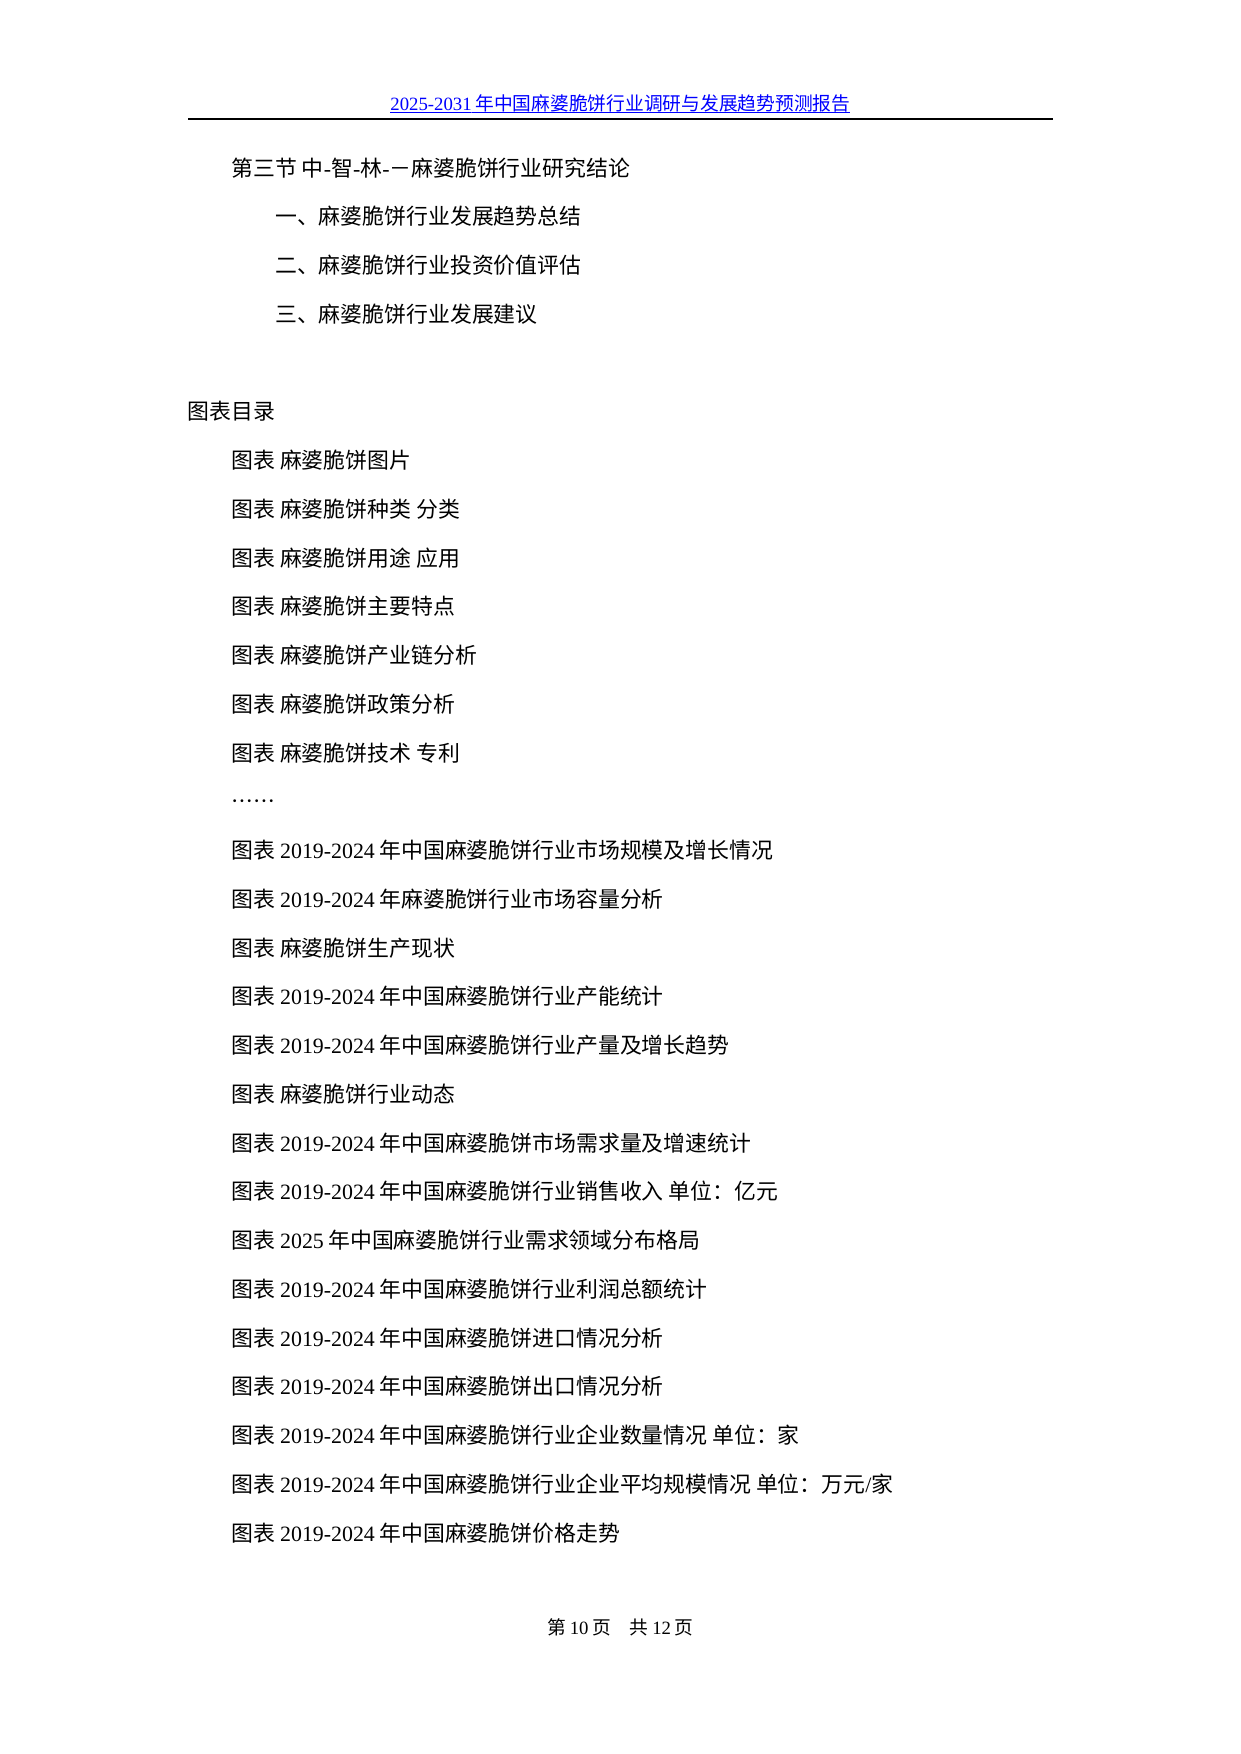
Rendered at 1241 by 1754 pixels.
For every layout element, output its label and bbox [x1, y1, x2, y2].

text [187, 150, 1053, 1548]
